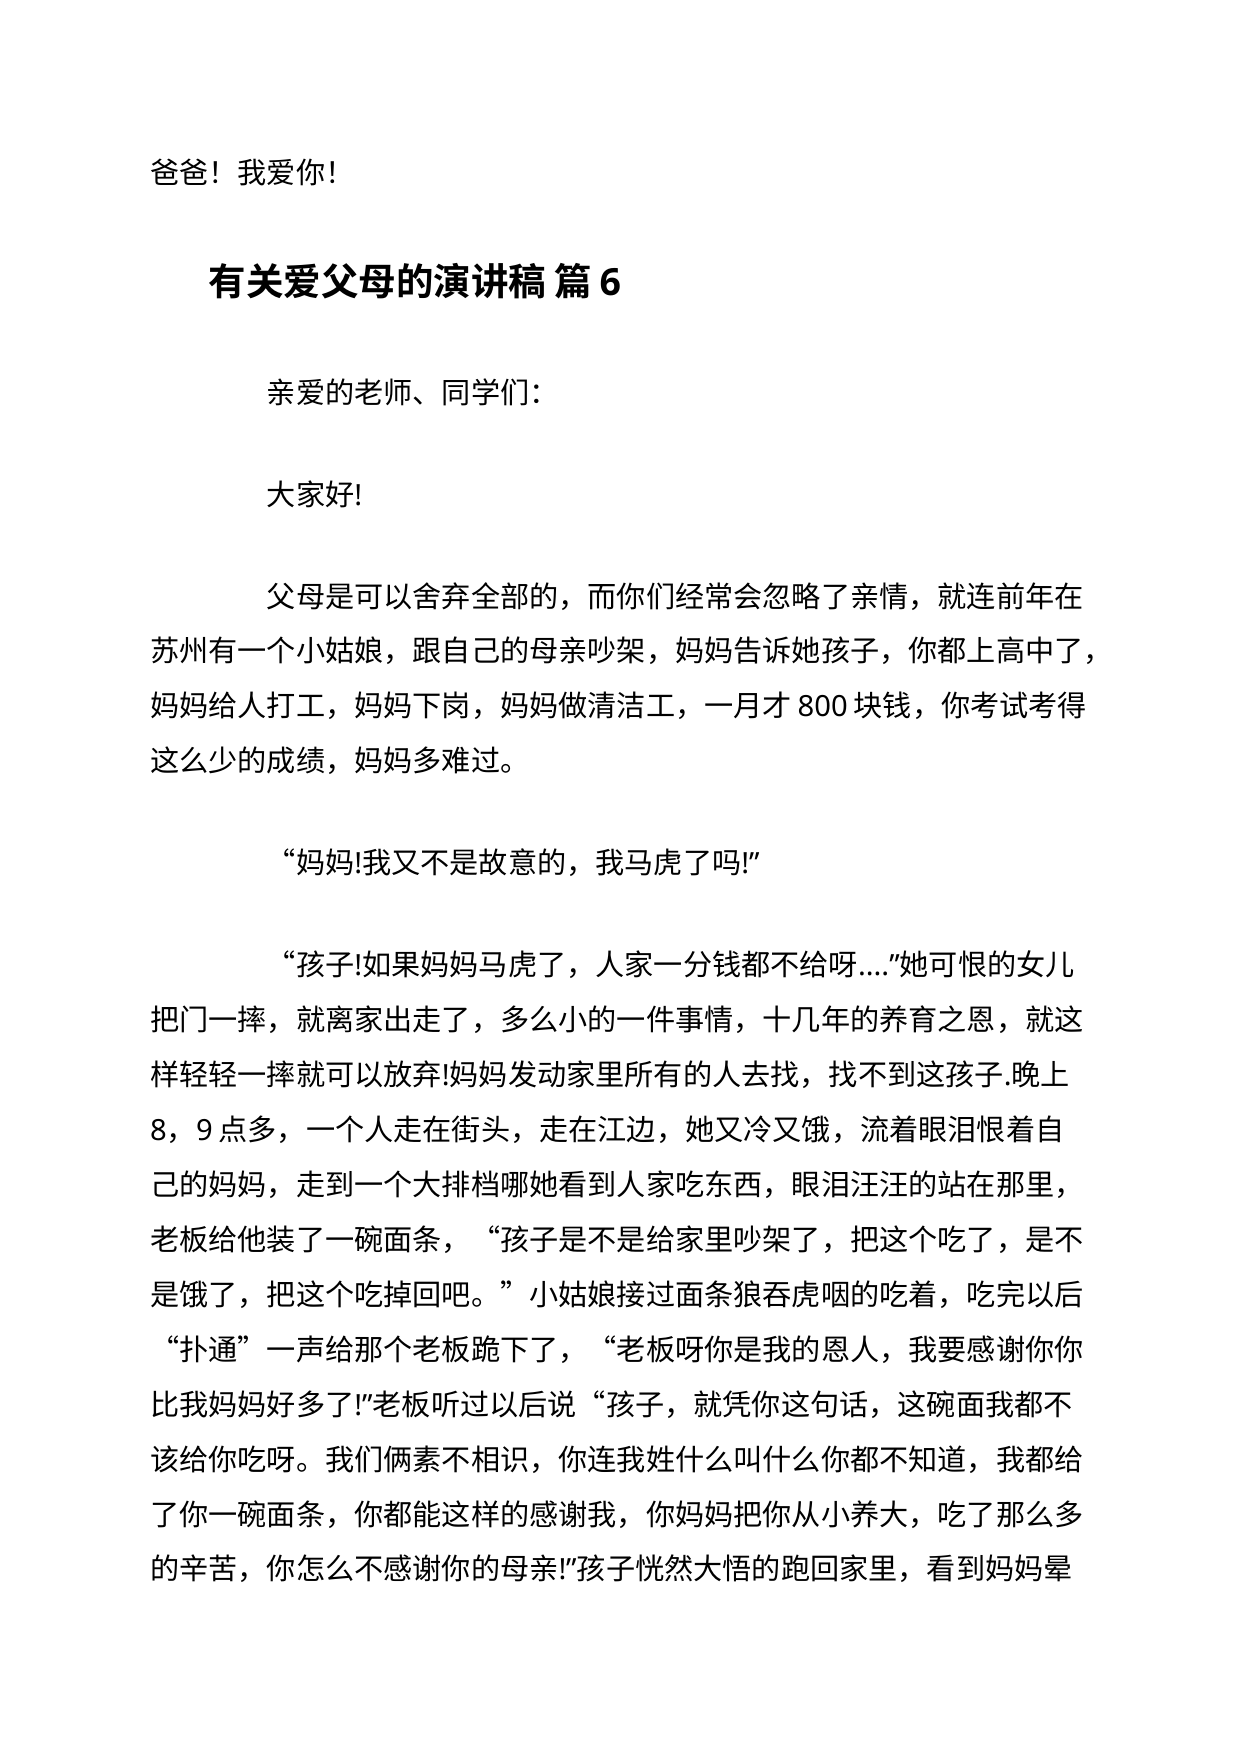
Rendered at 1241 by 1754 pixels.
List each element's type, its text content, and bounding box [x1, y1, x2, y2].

text 亲爱的老师、同学们： [150, 369, 1090, 412]
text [150, 150, 1090, 192]
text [150, 942, 1090, 1588]
text 有关爱父母的演讲稿 篇6 [150, 252, 1090, 306]
text 父母是可以舍弃全部的，而你们经常会忽略了亲情，就连前年在苏州有一个小姑娘，跟自己的母亲吵架，妈妈告诉她孩子，你都上高中了，妈妈给人打工，妈妈下岗，妈妈做清洁工，一月才800块钱，你考试考得这么少的成绩，妈妈多难过。 [150, 573, 1090, 780]
text “妈妈!我又不是故意的，我马虎了吗!” [150, 840, 1090, 882]
text 大家好! [150, 471, 1090, 513]
